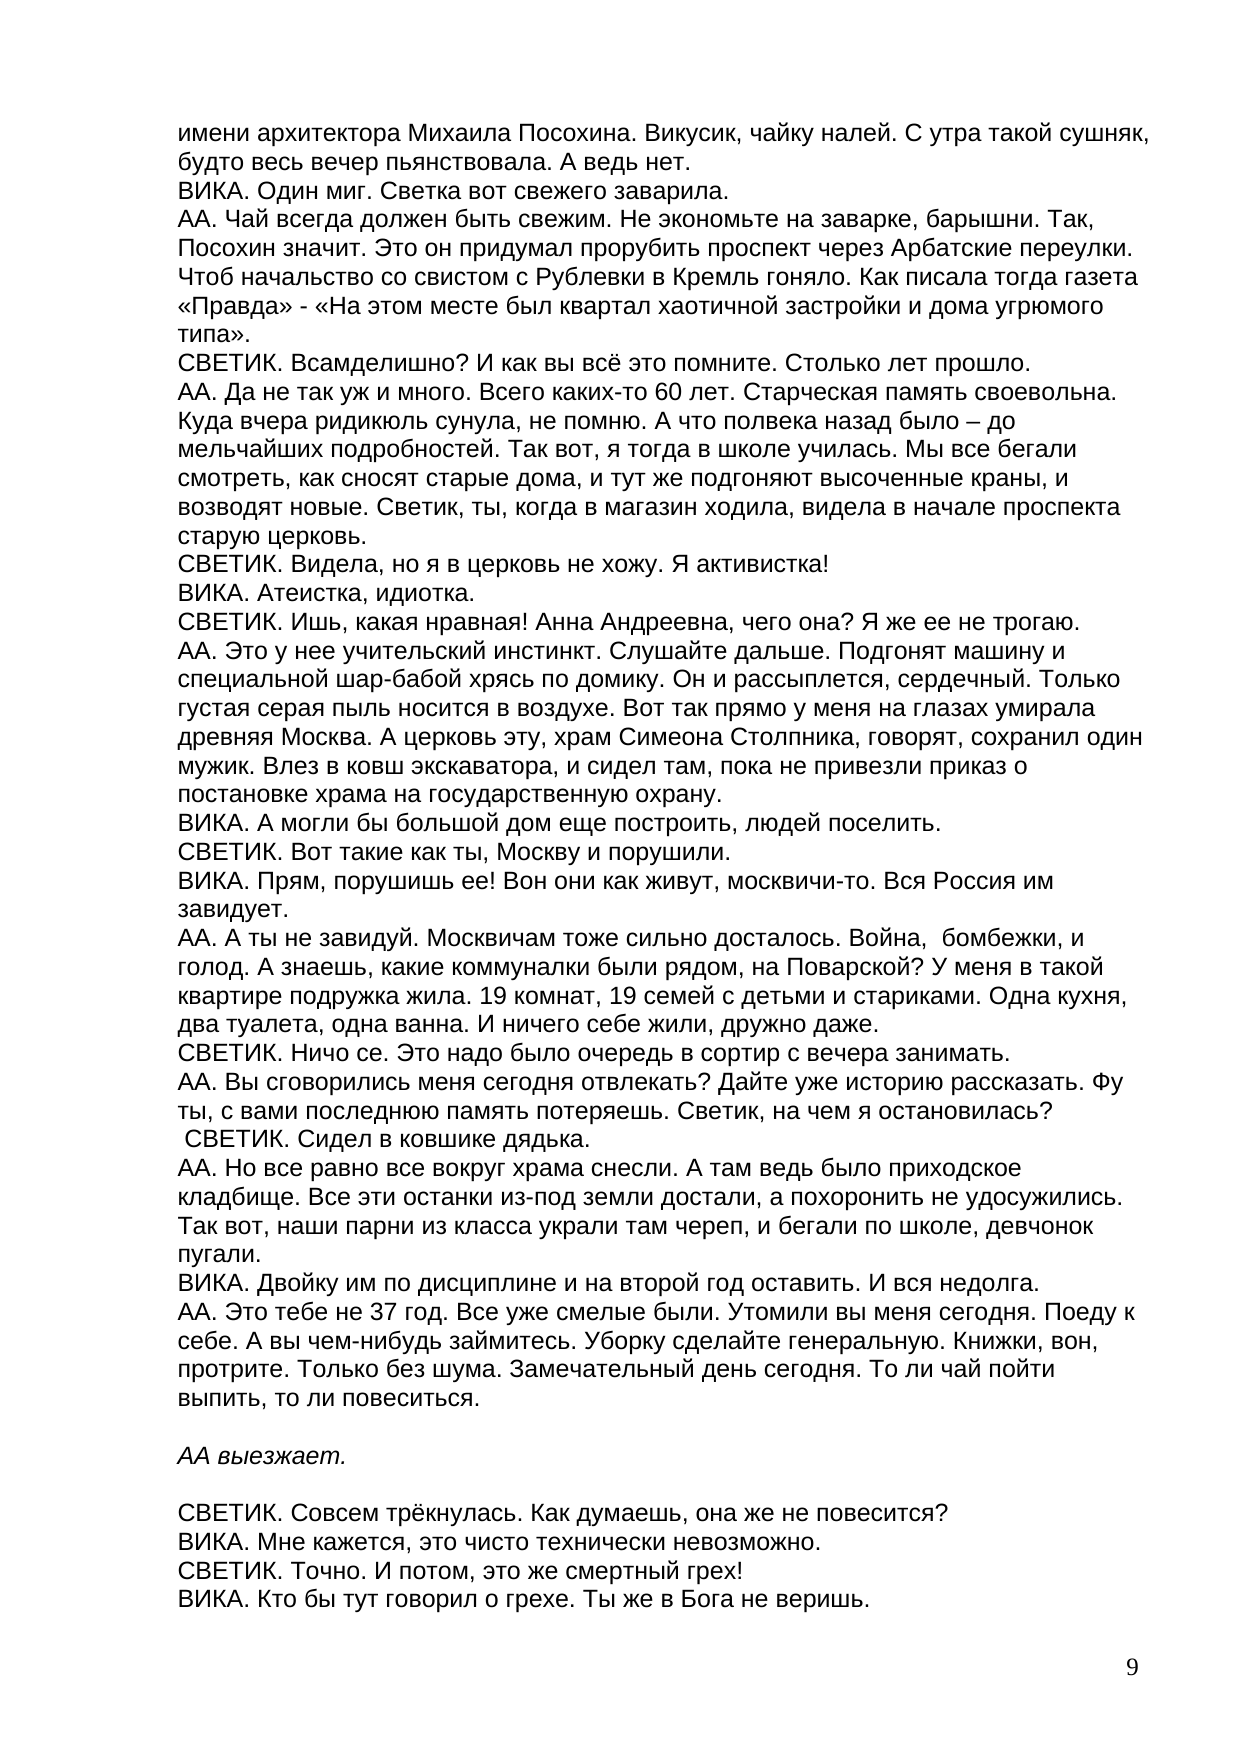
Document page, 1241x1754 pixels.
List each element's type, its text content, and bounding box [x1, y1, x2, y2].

text СВЕТИК. Ишь, какая нравная! Анна Андреевна, чего она? Я же ее не трогаю. [177, 607, 1152, 636]
text ВИКА. Прям, порушишь ее! Вон они как живут, москвичи-то. Вся Россия им завидует. [177, 866, 1152, 923]
text СВЕТИК. Ничо се. Это надо было очередь в сортир с вечера занимать. [177, 1038, 1152, 1067]
text АА. А ты не завидуй. Москвичам тоже сильно досталось. Война, бомбежки, и голод. А знаешь, какие коммуналки были рядом, на Поварской? У меня в такой квартире подружка жила. 19 комнат, 19 семей с детьми и стариками. Одна кухня, два туалета, одна ванна. И ничего себе жили, дружно даже. [177, 923, 1152, 1038]
text ВИКА. Двойку им по дисциплине и на второй год оставить. И вся недолга. [177, 1268, 1152, 1297]
text АА. Это тебе не 37 год. Все уже смелые были. Утомили вы меня сегодня. Поеду к себе. А вы чем-нибудь займитесь. Уборку сделайте генеральную. Книжки, вон, протрите. Только без шума. Замечательный день сегодня. То ли чай пойти выпить, то ли повеситься. [177, 1297, 1152, 1412]
text СВЕТИК. Сидел в ковшике дядька. [177, 1124, 1152, 1153]
text ВИКА. Атеистка, идиотка. [177, 578, 1152, 607]
text АА. Это у нее учительский инстинкт. Слушайте дальше. Подгонят машину и специальной шар-бабой хрясь по домику. Он и рассыплется, сердечный. Только густая серая пыль носится в воздухе. Вот так прямо у меня на глазах умирала древняя Москва. А церковь эту, храм Симеона Столпника, говорят, сохранил один мужик. Влез в ковш экскаватора, и сидел там, пока не привезли приказ о постановке храма на государственную охрану. [177, 636, 1152, 808]
text АА. Вы сговорились меня сегодня отвлекать? Дайте уже историю рассказать. Фу ты, с вами последнюю память потеряешь. Светик, на чем я остановилась? [177, 1067, 1152, 1124]
text ВИКА. Кто бы тут говорил о грехе. Ты же в Бога не веришь. [177, 1584, 1152, 1613]
text СВЕТИК. Совсем трёкнулась. Как думаешь, она же не повесится? [177, 1498, 1152, 1527]
text ВИКА. Мне кажется, это чисто технически невозможно. [177, 1527, 1152, 1556]
text СВЕТИК. Видела, но я в церковь не хожу. Я активистка! [177, 549, 1152, 578]
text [177, 118, 1152, 176]
text СВЕТИК. Всамделишно? И как вы всё это помните. Столько лет прошло. [177, 348, 1152, 377]
text ВИКА. А могли бы большой дом еще построить, людей поселить. [177, 808, 1152, 837]
text АА. Но все равно все вокруг храма снесли. А там ведь было приходское кладбище. Все эти останки из-под земли достали, а похоронить не удосужились. Так вот, наши парни из класса украли там череп, и бегали по школе, девчонок пугали. [177, 1153, 1152, 1268]
text СВЕТИК. Вот такие как ты, Москву и порушили. [177, 837, 1152, 866]
text АА. Да не так уж и много. Всего каких-то 60 лет. Старческая память своевольна. Куда вчера ридикюль сунула, не помню. А что полвека назад было – до мельчайших подробностей. Так вот, я тогда в школе училась. Мы все бегали смотреть, как сносят старые дома, и тут же подгоняют высоченные краны, и возводят новые. Светик, ты, когда в магазин ходила, видела в начале проспекта старую церковь. [177, 377, 1152, 549]
text ВИКА. Один миг. Светка вот свежего заварила. [177, 176, 1152, 204]
text АА выезжает. [177, 1441, 1152, 1469]
text СВЕТИК. Точно. И потом, это же смертный грех! [177, 1556, 1152, 1584]
text АА. Чай всегда должен быть свежим. Не экономьте на заварке, барышни. Так, Посохин значит. Это он придумал прорубить проспект через Арбатские переулки. Чтоб начальство со свистом с Рублевки в Кремль гоняло. Как писала тогда газета «Правда» - «На этом месте был квартал хаотичной застройки и дома угрюмого типа». [177, 204, 1152, 348]
